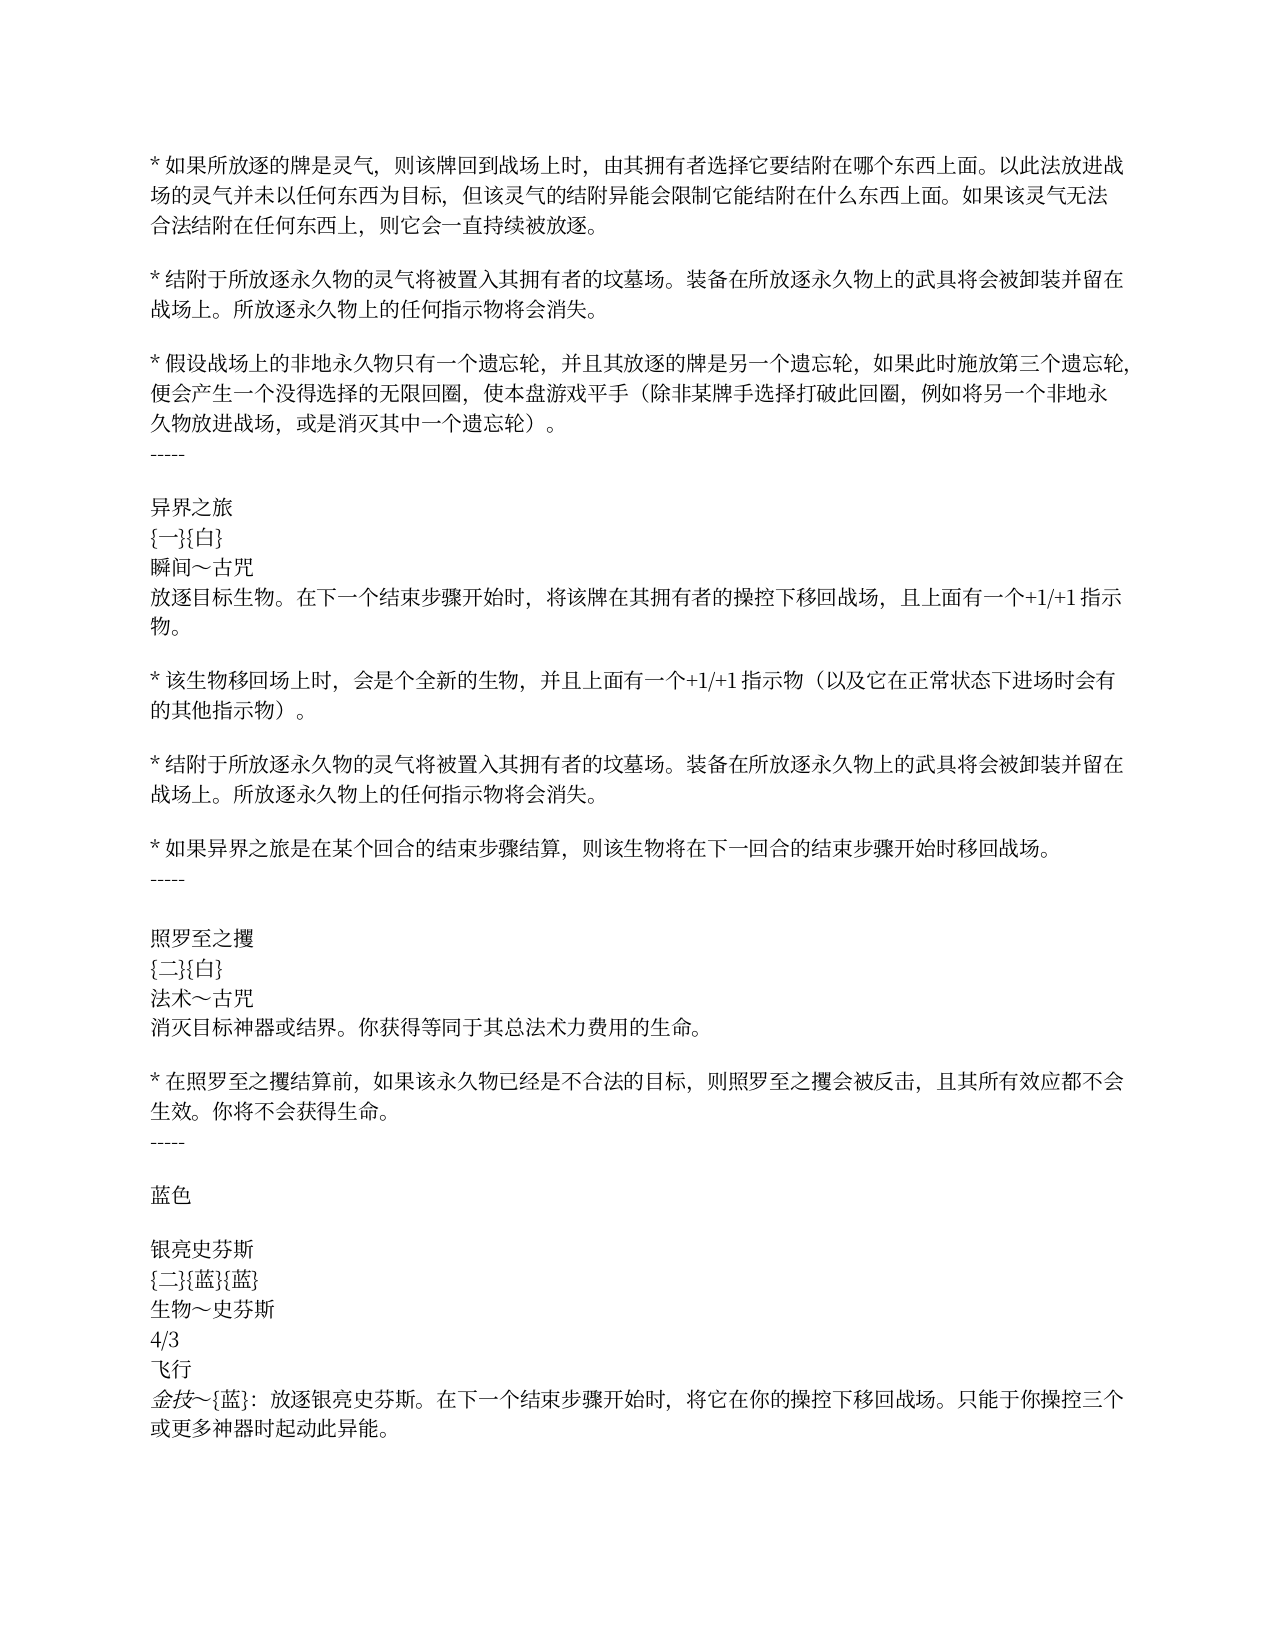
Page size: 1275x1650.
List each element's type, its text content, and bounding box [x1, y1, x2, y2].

text 银亮史芬斯 [150, 1233, 1125, 1263]
text * 该生物移回场上时，会是个全新的生物，并且上面有一个+1/+1指示物（以及它在正常状态下进场时会有的其他指示物）。 [150, 665, 1125, 724]
text * 如果异界之旅是在某个回合的结束步骤结算，则该生物将在下一回合的结束步骤开始时移回战场。 [150, 832, 1125, 862]
text ----- [150, 862, 1125, 892]
text 放逐目标生物。在下一个结束步骤开始时，将该牌在其拥有者的操控下移回战场，且上面有一个+1/+1指示物。 [150, 581, 1125, 641]
text ----- [150, 1126, 1125, 1156]
text {二}{白} [150, 952, 1125, 982]
text * 在照罗至之攫结算前，如果该永久物已经是不合法的目标，则照罗至之攫会被反击，且其所有效应都不会生效。你将不会获得生命。 [150, 1066, 1125, 1126]
text 瞬间～古咒 [150, 551, 1125, 581]
text {一}{白} [150, 521, 1125, 551]
text * 假设战场上的非地永久物只有一个遗忘轮，并且其放逐的牌是另一个遗忘轮，如果此时施放第三个遗忘轮，便会产生一个没得选择的无限回圈，使本盘游戏平手（除非某牌手选择打破此回圈，例如将另一个非地永久物放进战场，或是消灭其中一个遗忘轮）。 [150, 348, 1125, 437]
text * 结附于所放逐永久物的灵气将被置入其拥有者的坟墓场。装备在所放逐永久物上的武具将会被卸装并留在战场上。所放逐永久物上的任何指示物将会消失。 [150, 264, 1125, 323]
text 照罗至之攫 [150, 922, 1125, 952]
text 异界之旅 [150, 491, 1125, 521]
text 消灭目标神器或结界。你获得等同于其总法术力费用的生命。 [150, 1012, 1125, 1042]
text * 如果所放逐的牌是灵气，则该牌回到战场上时，由其拥有者选择它要结附在哪个东西上面。以此法放进战场的灵气并未以任何东西为目标，但该灵气的结附异能会限制它能结附在什么东西上面。如果该灵气无法合法结附在任何东西上，则它会一直持续被放逐。 [150, 150, 1125, 240]
text 金技～{蓝}：放逐银亮史芬斯。在下一个结束步骤开始时，将它在你的操控下移回战场。只能于你操控三个或更多神器时起动此异能。 [150, 1383, 1125, 1443]
text * 结附于所放逐永久物的灵气将被置入其拥有者的坟墓场。装备在所放逐永久物上的武具将会被卸装并留在战场上。所放逐永久物上的任何指示物将会消失。 [150, 749, 1125, 808]
text 4/3 [150, 1323, 1125, 1353]
text 蓝色 [150, 1179, 1125, 1209]
text ----- [150, 437, 1125, 467]
text 法术～古咒 [150, 982, 1125, 1012]
text 飞行 [150, 1353, 1125, 1383]
text {二}{蓝}{蓝} [150, 1263, 1125, 1293]
text 生物～史芬斯 [150, 1293, 1125, 1323]
